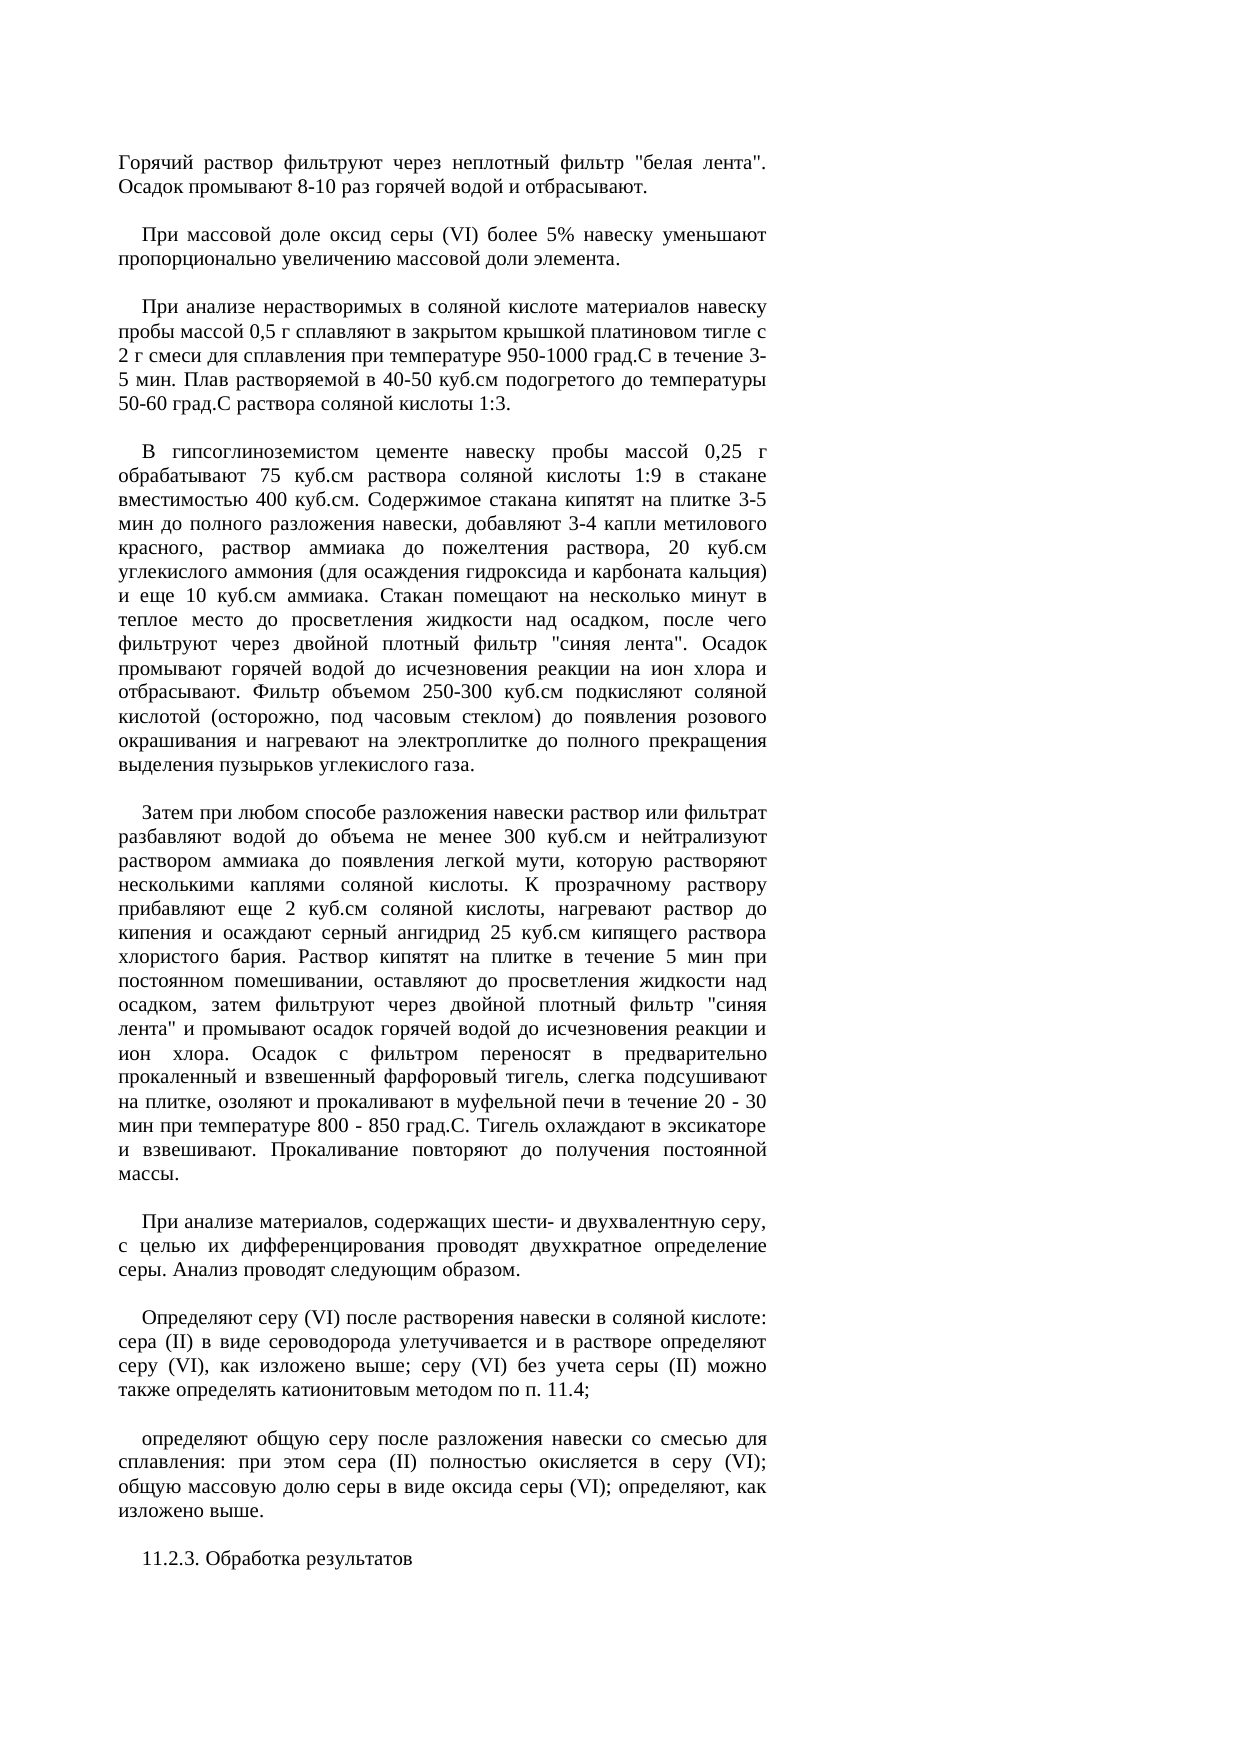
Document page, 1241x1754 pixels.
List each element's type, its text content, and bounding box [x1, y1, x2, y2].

text При анализе нерастворимых в соляной кислоте материалов навеску пробы массой 0,5 г сплавляют в закрытом крышкой платиновом тигле с 2 г смеси для сплавления при температуре 950-1000 град.С в течение 3-5 мин. Плав растворяемой в 40-50 куб.см подогретого до температуры 50-60 град.С раствора соляной кислоты 1:3. [118, 294, 768, 415]
text Определяют серу (VI) после растворения навески в соляной кислоте: сера (II) в виде сероводорода улетучивается и в растворе определяют серу (VI), как изложено выше; серу (VI) без учета серы (II) можно также определять катионитовым методом по п. 11.4; [118, 1305, 768, 1401]
text Затем при любом способе разложения навески раствор или фильтрат разбавляют водой до объема не менее 300 куб.см и нейтрализуют раствором аммиака до появления легкой мути, которую растворяют несколькими каплями соляной кислоты. К прозрачному раствору прибавляют еще 2 куб.см соляной кислоты, нагревают раствор до кипения и осаждают серный ангидрид 25 куб.см кипящего раствора хлористого бария. Раствор кипятят на плитке в течение 5 мин при постоянном помешивании, оставляют до просветления жидкости над осадком, затем фильтруют через двойной плотный фильтр "синяя лента" и промывают осадок горячей водой до исчезновения реакции и ион хлора. Осадок с фильтром переносят в предварительно прокаленный и взвешенный фарфоровый тигель, слегка подсушивают на плитке, озоляют и прокаливают в муфельной печи в течение 20 - 30 мин при температуре 800 - 850 град.С. Тигель охлаждают в эксикаторе и взвешивают. Прокаливание повторяют до получения постоянной массы. [118, 800, 768, 1185]
text В гипсоглиноземистом цементе навеску пробы массой 0,25 г обрабатывают 75 куб.см раствора соляной кислоты 1:9 в стакане вместимостью 400 куб.см. Содержимое стакана кипятят на плитке 3-5 мин до полного разложения навески, добавляют 3-4 капли метилового красного, раствор аммиака до пожелтения раствора, 20 куб.см углекислого аммония (для осаждения гидроксида и карбоната кальция) и еще 10 куб.см аммиака. Стакан помещают на несколько минут в теплое место до просветления жидкости над осадком, после чего фильтруют через двойной плотный фильтр "синяя лента". Осадок промывают горячей водой до исчезновения реакции на ион хлора и отбрасывают. Фильтр объемом 250-300 куб.см подкисляют соляной кислотой (осторожно, под часовым стеклом) до появления розового окрашивания и нагревают на электроплитке до полного прекращения выделения пузырьков углекислого газа. [118, 439, 768, 776]
text определяют общую серу после разложения навески со смесью для сплавления: при этом сера (II) полностью окисляется в серу (VI); общую массовую долю серы в виде оксида серы (VI); определяют, как изложено выше. [118, 1425, 768, 1522]
text 11.2.3. Обработка результатов [118, 1546, 768, 1570]
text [118, 150, 768, 198]
text При массовой доле оксид серы (VI) более 5% навеску уменьшают пропорционально увеличению массовой доли элемента. [118, 222, 768, 270]
text При анализе материалов, содержащих шести- и двухвалентную серу, с целью их дифференцирования проводят двухкратное определение серы. Анализ проводят следующим образом. [118, 1209, 768, 1281]
